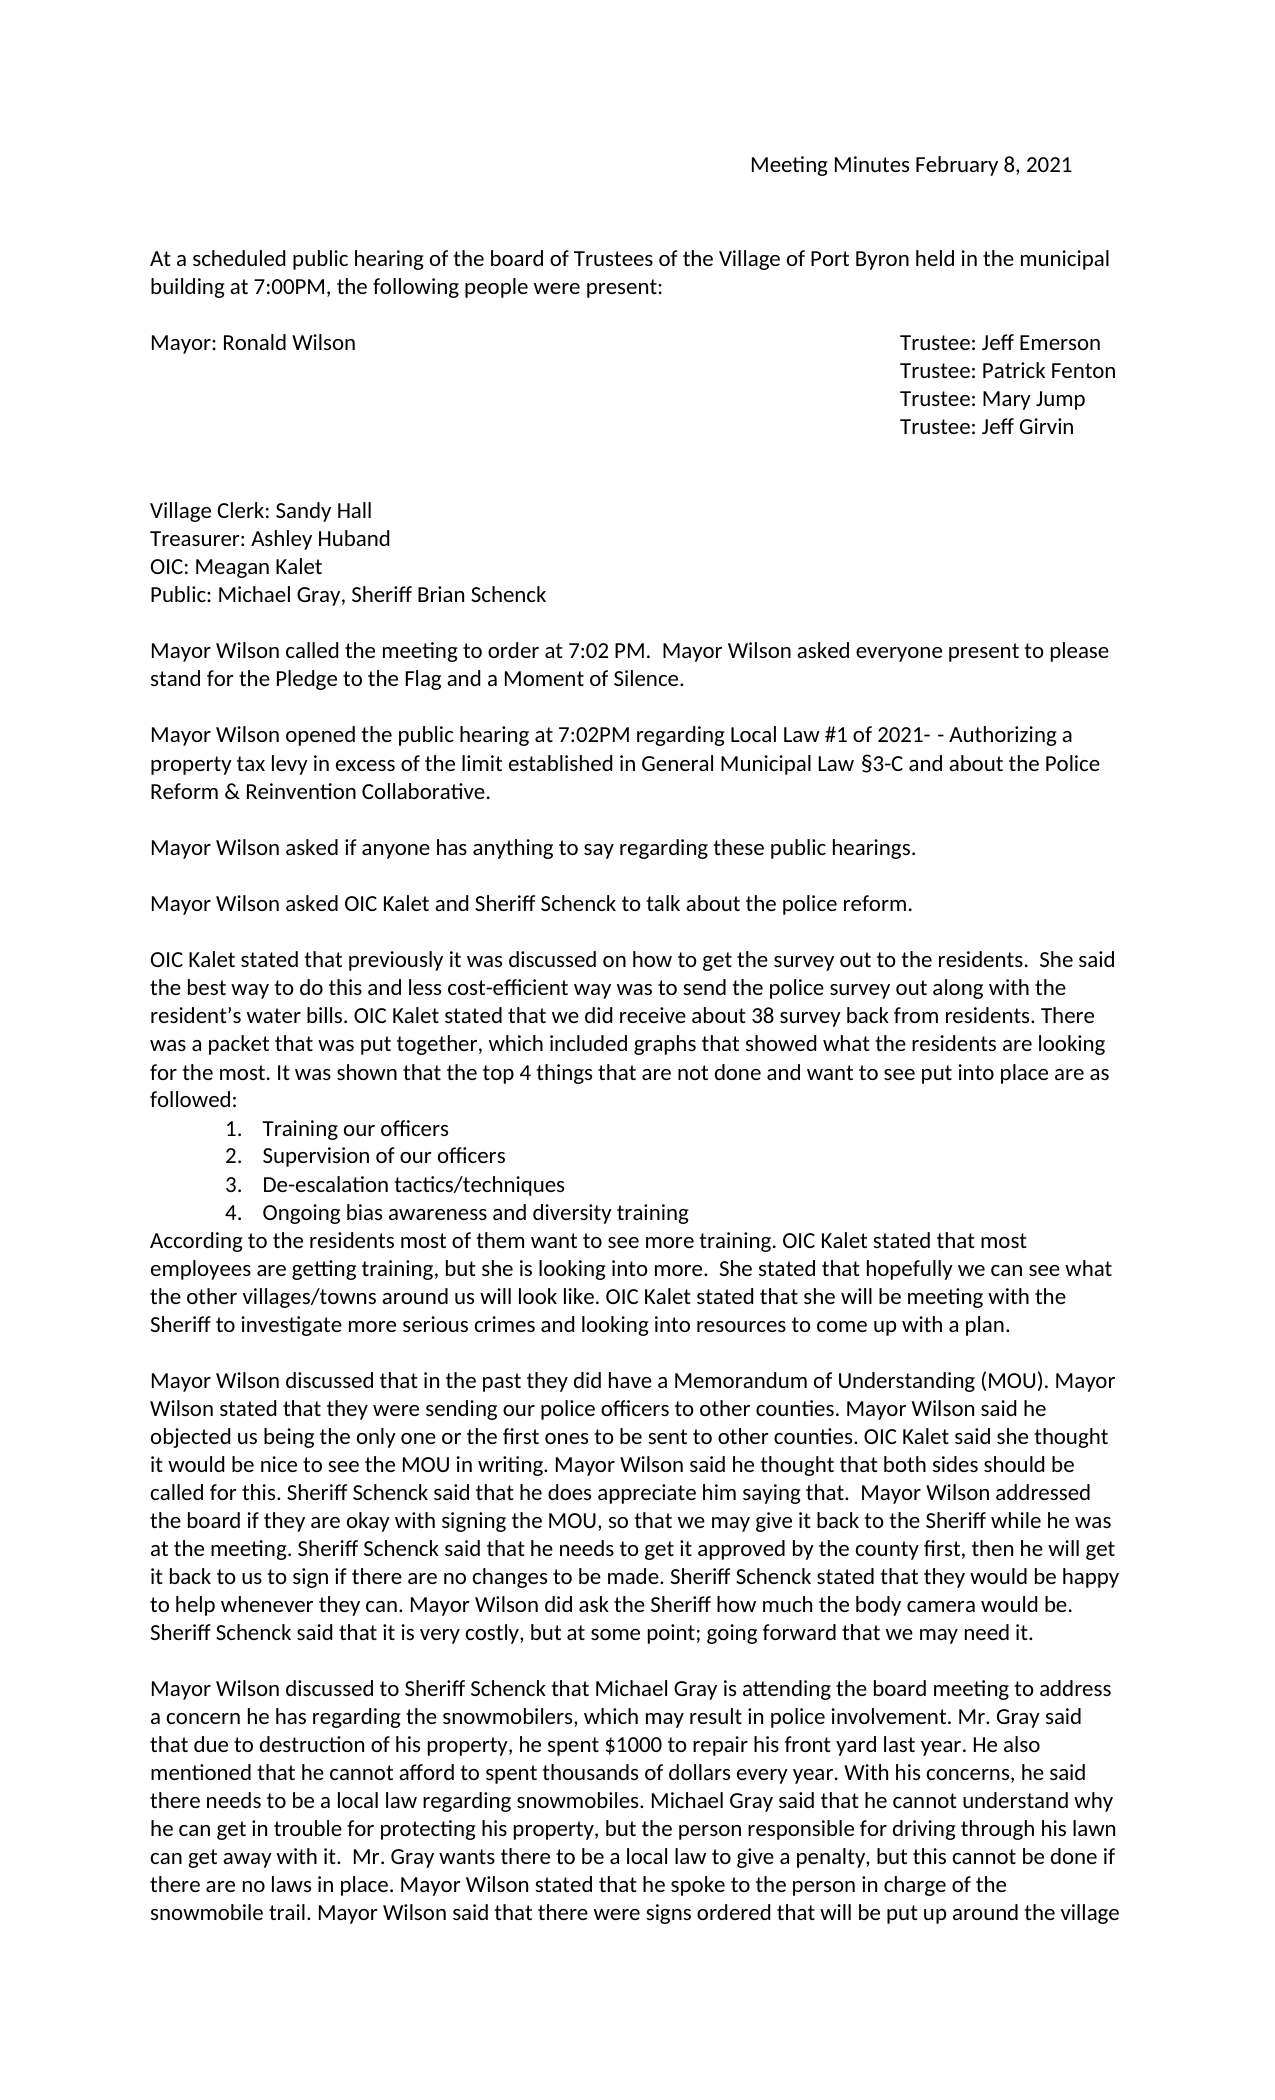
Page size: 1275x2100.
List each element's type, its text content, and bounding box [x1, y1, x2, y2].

text OIC: Meagan Kalet [150, 552, 1125, 580]
text Trustee: Mary Jump [150, 384, 1125, 412]
text Mayor Wilson asked OIC Kalet and Sheriff Schenck to talk about the police reform. [150, 889, 1125, 917]
text At a scheduled public hearing of the board of Trustees of the Village of Port Byron held in the municipal building at 7:00PM, the following people were present: [150, 244, 1125, 300]
text OIC Kalet stated that previously it was discussed on how to get the survey out to the residents. She said the best way to do this and less cost-efficient way was to send the police survey out along with the resident’s water bills. OIC Kalet stated that we did receive about 38 survey back from residents. There was a packet that was put together, which included graphs that showed what the residents are looking for the most. It was shown that the top 4 things that are not done and want to see put into place are as followed: [150, 946, 1125, 1114]
text Mayor Wilson opened the public hearing at 7:02PM regarding Local Law #1 of 2021- - Authorizing a property tax levy in excess of the limit established in General Municipal Law §3-C and about the Police Reform & Reinvention Collaborative. [150, 720, 1125, 805]
text Mayor Wilson discussed that in the past they did have a Memorandum of Understanding (MOU). Mayor Wilson stated that they were sending our police officers to other counties. Mayor Wilson said he objected us being the only one or the first ones to be sent to other counties. OIC Kalet said she thought it would be nice to see the MOU in writing. Mayor Wilson said he thought that both sides should be called for this. Sheriff Schenck said that he does appreciate him saying that. Mayor Wilson addressed the board if they are okay with signing the MOU, so that we may give it back to the Sheriff while he was at the meeting. Sheriff Schenck said that he needs to get it approved by the county first, then he will get it back to us to sign if there are no changes to be made. Sheriff Schenck stated that they would be happy to help whenever they can. Mayor Wilson did ask the Sheriff how much the body camera would be. Sheriff Schenck said that it is very costly, but at some point; going forward that we may need it. [150, 1366, 1125, 1646]
text Trustee: Jeff Girvin [150, 412, 1125, 440]
text Trustee: Patrick Fenton [150, 356, 1125, 384]
text Meeting Minutes February 8, 2021 [750, 150, 1125, 178]
text According to the residents most of them want to see more training. OIC Kalet stated that most employees are getting training, but she is looking into more. She stated that hopefully we can see what the other villages/towns around us will look like. OIC Kalet stated that she will be meeting with the Sheriff to investigate more serious crimes and looking into resources to come up with a plan. [150, 1226, 1125, 1338]
text Mayor Wilson asked if anyone has anything to say regarding these public hearings. [150, 833, 1125, 861]
text Mayor Wilson called the meeting to order at 7:02 PM. Mayor Wilson asked everyone present to please stand for the Pledge to the Flag and a Moment of Silence. [150, 636, 1125, 692]
list Supervision of our officers [225, 1142, 1125, 1170]
text Treasurer: Ashley Huband [150, 524, 1125, 552]
list Training our officers [225, 1114, 1125, 1142]
text Mayor: Ronald Wilson Trustee: Jeff Emerson [150, 328, 1125, 356]
text Village Clerk: Sandy Hall [150, 496, 1125, 524]
list De-escalation tactics/techniques [225, 1170, 1125, 1198]
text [150, 1674, 1125, 1926]
text Public: Michael Gray, Sheriff Brian Schenck [150, 580, 1125, 608]
list Ongoing bias awareness and diversity training [225, 1198, 1125, 1226]
